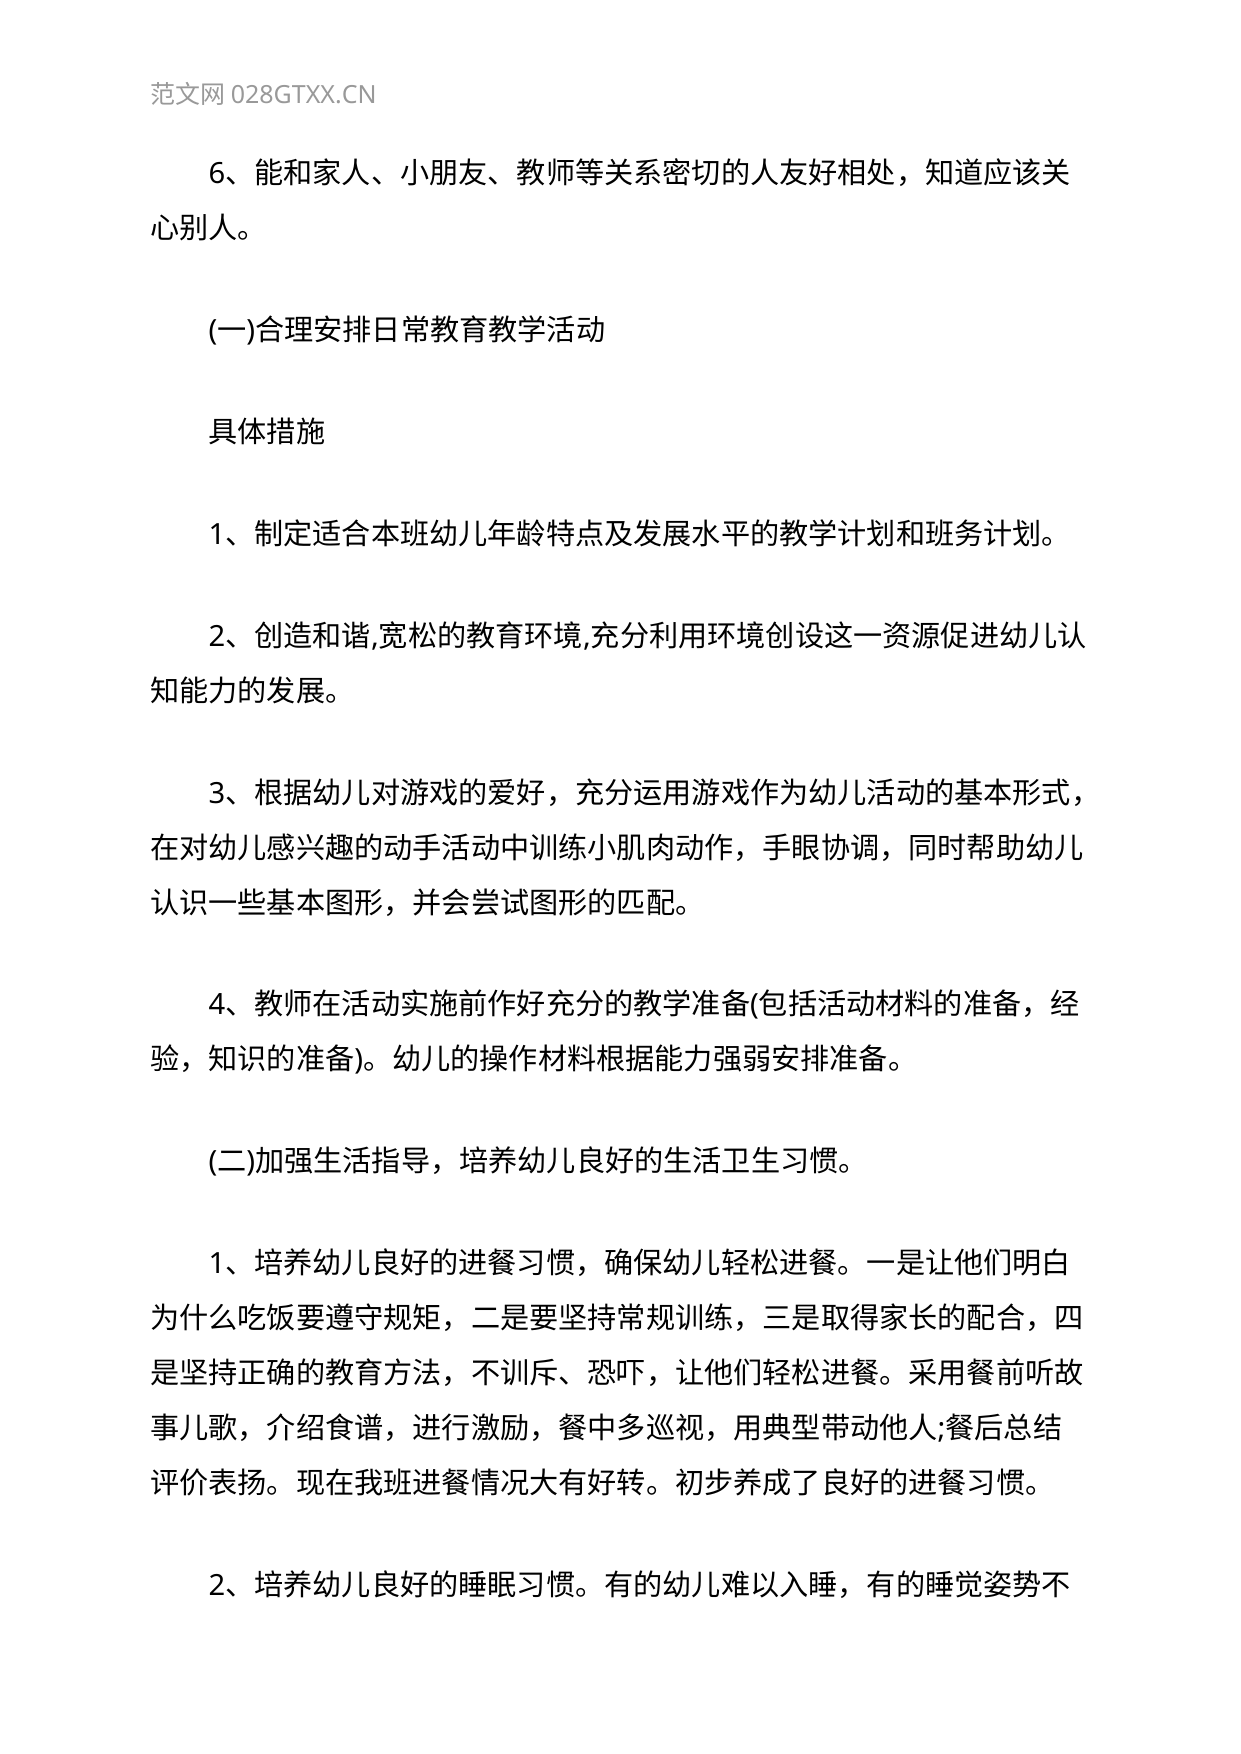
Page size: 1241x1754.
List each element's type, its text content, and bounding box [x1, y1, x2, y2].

text (二)加强生活指导，培养幼儿良好的生活卫生习惯。 [150, 1138, 1090, 1180]
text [150, 1561, 1090, 1604]
text 1、制定适合本班幼儿年龄特点及发展水平的教学计划和班务计划。 [150, 511, 1090, 553]
text 4、教师在活动实施前作好充分的教学准备(包括活动材料的准备，经验，知识的准备)。幼儿的操作材料根据能力强弱安排准备。 [150, 981, 1090, 1078]
text 2、创造和谐,宽松的教育环境,充分利用环境创设这一资源促进幼儿认知能力的发展。 [150, 612, 1090, 710]
text 3、根据幼儿对游戏的爱好，充分运用游戏作为幼儿活动的基本形式，在对幼儿感兴趣的动手活动中训练小肌肉动作，手眼协调，同时帮助幼儿认识一些基本图形，并会尝试图形的匹配。 [150, 769, 1090, 921]
text 6、能和家人、小朋友、教师等关系密切的人友好相处，知道应该关心别人。 [150, 150, 1090, 247]
text (一)合理安排日常教育教学活动 [150, 307, 1090, 349]
text 1、培养幼儿良好的进餐习惯，确保幼儿轻松进餐。一是让他们明白为什么吃饭要遵守规矩，二是要坚持常规训练，三是取得家长的配合，四是坚持正确的教育方法，不训斥、恐吓，让他们轻松进餐。采用餐前听故事儿歌，介绍食谱，进行激励，餐中多巡视，用典型带动他人;餐后总结评价表扬。现在我班进餐情况大有好转。初步养成了良好的进餐习惯。 [150, 1240, 1090, 1502]
text 具体措施 [150, 409, 1090, 451]
